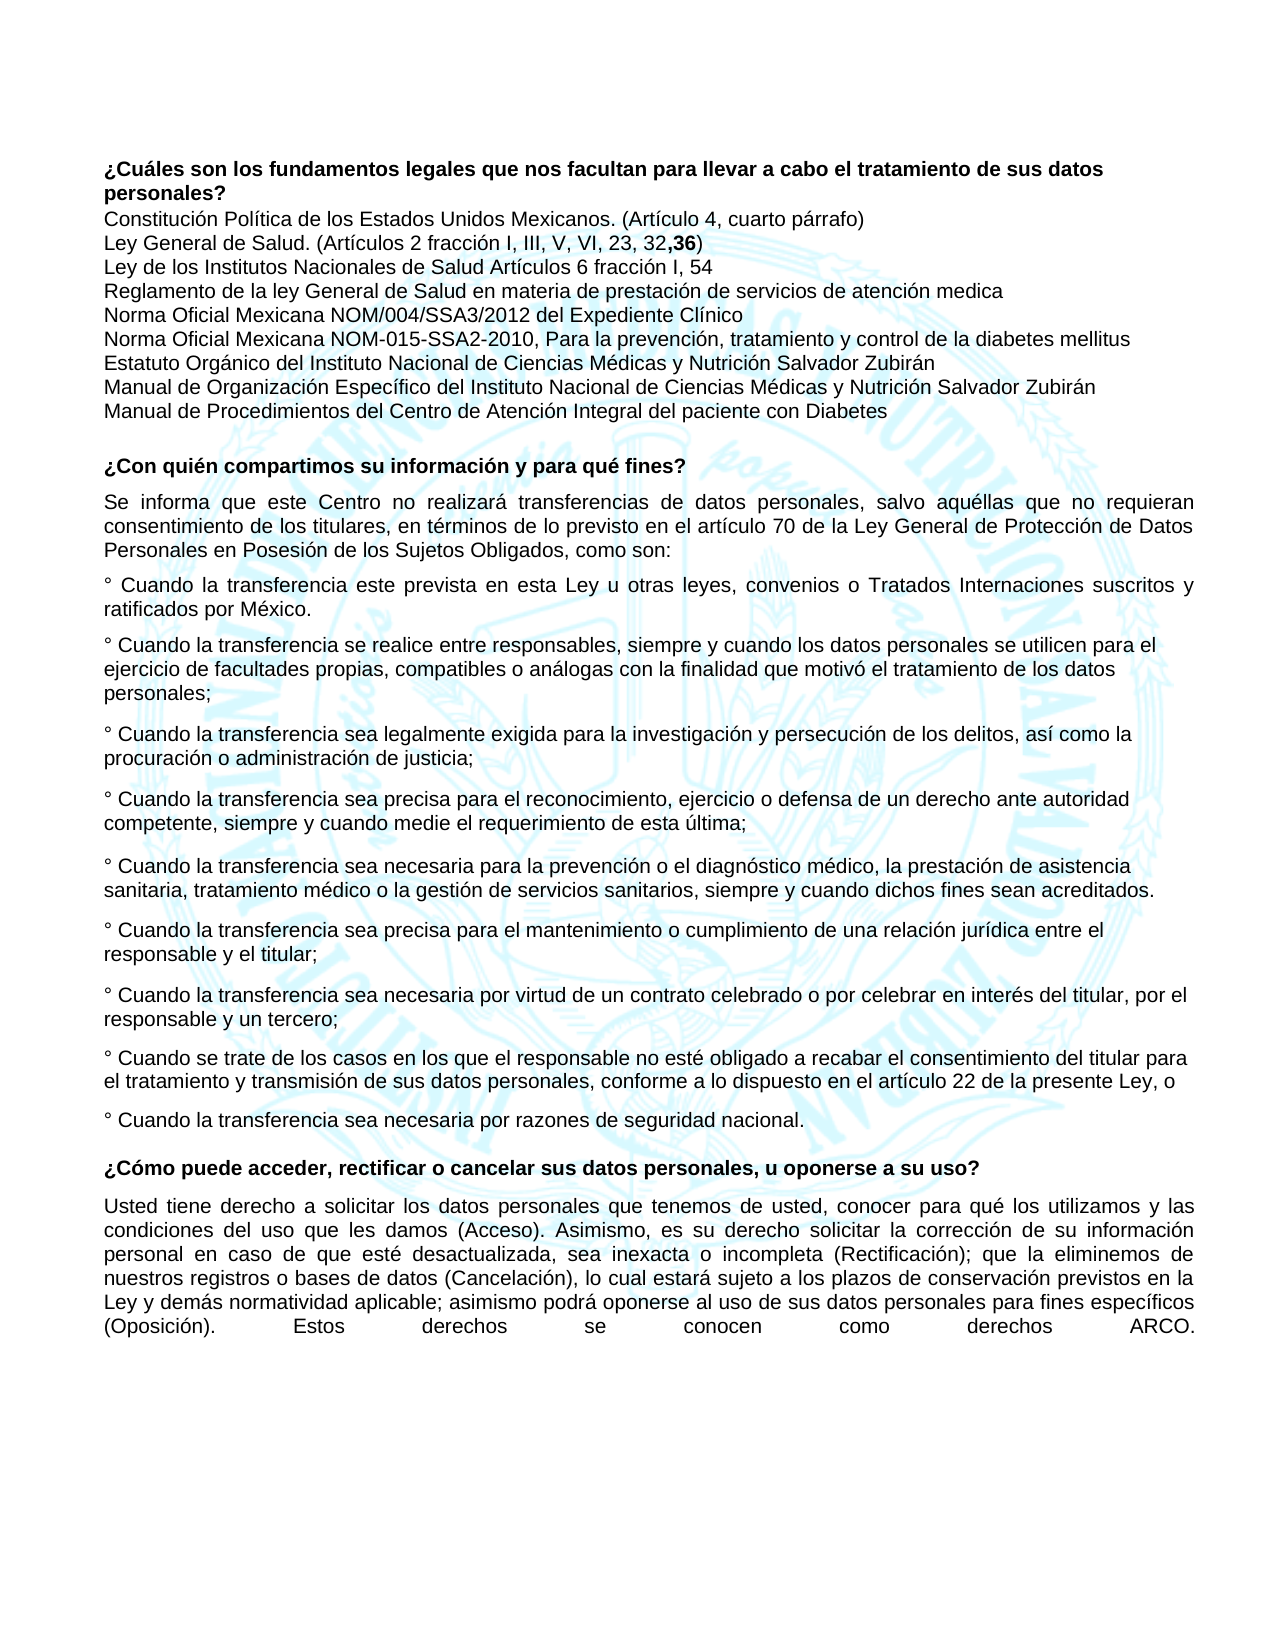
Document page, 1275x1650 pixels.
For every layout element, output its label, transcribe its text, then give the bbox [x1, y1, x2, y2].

text Norma Oficial Mexicana NOM/004/SSA3/2012 del Expediente Clínico [103, 303, 1196, 327]
text ° Cuando la transferencia sea precisa para el reconocimiento, ejercicio o defensa de un derecho ante autoridad competente, siempre y cuando medie el requerimiento de esta última; [103, 787, 1196, 834]
text Ley de los Institutos Nacionales de Salud Artículos 6 fracción I, 54 [103, 255, 1196, 279]
text Constitución Política de los Estados Unidos Mexicanos. (Artículo 4, cuarto párrafo) [103, 207, 1196, 231]
text Reglamento de la ley General de Salud en materia de prestación de servicios de atención medica [103, 279, 1196, 303]
text Se informa que este Centro no realizará transferencias de datos personales, salvo aquéllas que no requieran consentimiento de los titulares, en términos de lo previsto en el artículo 70 de la Ley General de Protección de Datos Personales en Posesión de los Sujetos Obligados, como son: [103, 489, 1196, 561]
text Norma Oficial Mexicana NOM-015-SSA2-2010, Para la prevención, tratamiento y control de la diabetes mellitus [103, 327, 1196, 351]
text ° Cuando la transferencia sea necesaria por razones de seguridad nacional. [103, 1108, 1196, 1132]
text Manual de Procedimientos del Centro de Atención Integral del paciente con Diabetes [103, 398, 1196, 422]
text ° Cuando la transferencia sea precisa para el mantenimiento o cumplimiento de una relación jurídica entre el responsable y el titular; [103, 918, 1196, 966]
text ° Cuando la transferencia sea legalmente exigida para la investigación y persecución de los delitos, así como la procuración o administración de justicia; [103, 722, 1196, 770]
text Estatuto Orgánico del Instituto Nacional de Ciencias Médicas y Nutrición Salvador Zubirán [103, 351, 1196, 374]
text ° Cuando la transferencia este prevista en esta Ley u otras leyes, convenios o Tratados Internaciones suscritos y ratificados por México. [103, 573, 1196, 621]
text ¿Cuáles son los fundamentos legales que nos facultan para llevar a cabo el tratamiento de sus datos personales? [103, 156, 1196, 204]
text ° Cuando se trate de los casos en los que el responsable no esté obligado a recabar el consentimiento del titular para el tratamiento y transmisión de sus datos personales, conforme a lo dispuesto en el artículo 22 de la presente Ley, o [103, 1045, 1196, 1093]
text ¿Con quién compartimos su información y para qué fines? [103, 453, 1196, 477]
text Ley General de Salud. (Artículos 2 fracción I, III, V, VI, 23, 32,36) [103, 231, 1196, 255]
text ° Cuando la transferencia se realice entre responsables, siempre y cuando los datos personales se utilicen para el ejercicio de facultades propias, compatibles o análogas con la finalidad que motivó el tratamiento de los datos personales; [103, 633, 1196, 705]
text ° Cuando la transferencia sea necesaria para la prevención o el diagnóstico médico, la prestación de asistencia sanitaria, tratamiento médico o la gestión de servicios sanitarios, siempre y cuando dichos fines sean acreditados. [103, 854, 1196, 902]
text ¿Cómo puede acceder, rectificar o cancelar sus datos personales, u oponerse a su uso? [103, 1156, 1196, 1179]
text Usted tiene derecho a solicitar los datos personales que tenemos de usted, conocer para qué los utilizamos y las condiciones del uso que les damos (Acceso). Asimismo, es su derecho solicitar la corrección de su información personal en caso de que esté desactualizada, sea inexacta o incompleta (Rectificación); que la eliminemos de nuestros registros o bases de datos (Cancelación), lo cual estará sujeto a los plazos de conservación previstos en la Ley y demás normatividad aplicable; asimismo podrá oponerse al uso de sus datos personales para fines específicos (Oposición). Estos derechos se conocen como derechos ARCO. [103, 1194, 1196, 1366]
text ° Cuando la transferencia sea necesaria por virtud de un contrato celebrado o por celebrar en interés del titular, por el responsable y un tercero; [103, 983, 1196, 1031]
text Manual de Organización Específico del Instituto Nacional de Ciencias Médicas y Nutrición Salvador Zubirán [103, 374, 1196, 398]
